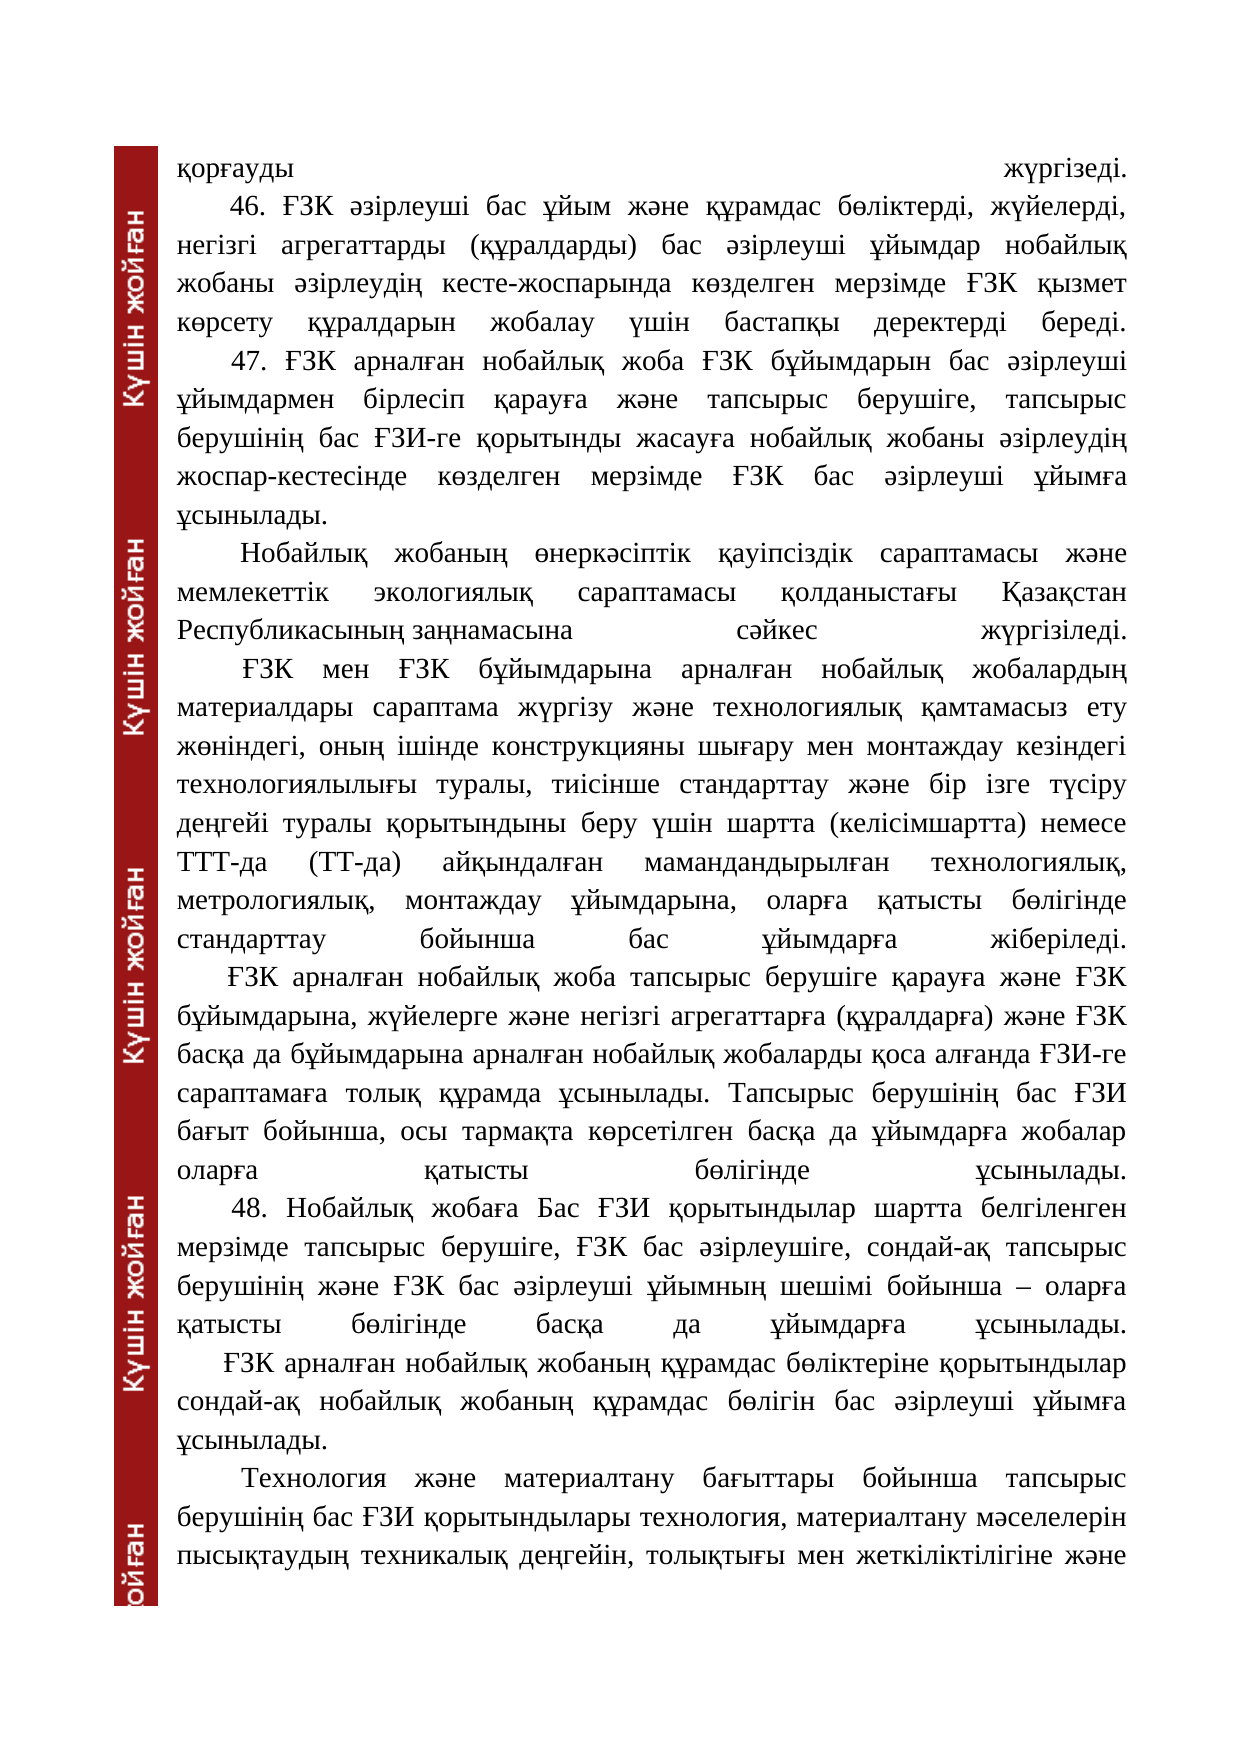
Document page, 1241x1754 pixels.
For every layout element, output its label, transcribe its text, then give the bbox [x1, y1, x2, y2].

picture [114, 1571, 158, 1606]
picture [114, 146, 158, 150]
